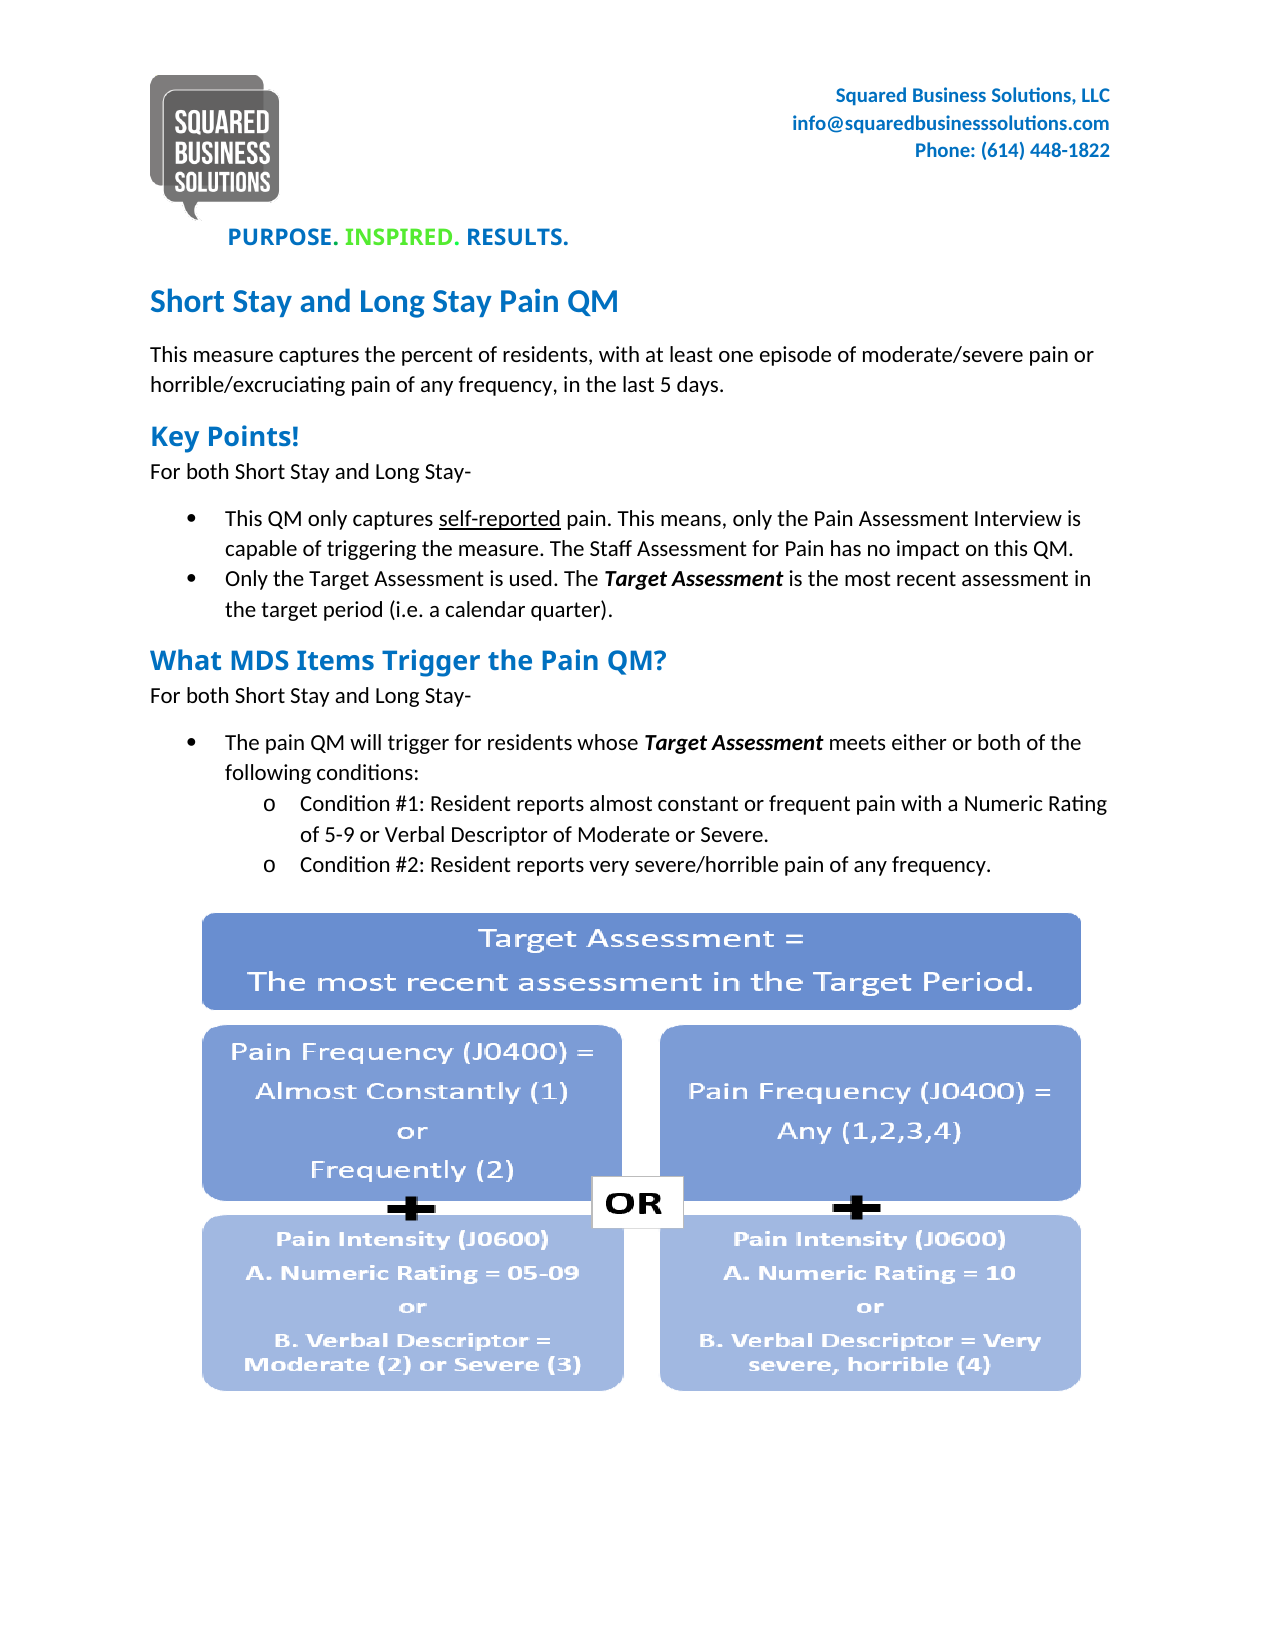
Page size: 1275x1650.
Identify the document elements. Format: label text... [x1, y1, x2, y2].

text For both Short Stay and Long Stay- [150, 457, 1125, 485]
subtitle What MDS Items Trigger the Pain QM? [150, 642, 1125, 678]
text This measure captures the percent of residents, with at least one episode of moderate/severe pain or horrible/excruciating pain of any frequency, in the last 5 days. [150, 340, 1125, 398]
picture [150, 75, 280, 221]
list Condition #2: Resident reports very severe/horrible pain of any frequency. [262, 850, 1125, 879]
list Condition #1: Resident reports almost constant or frequent pain with a Numeric Rating of 5-9 or Verbal Descriptor of Moderate or Severe. [262, 789, 1125, 848]
text Short Stay and Long Stay Pain QM [150, 280, 1125, 320]
list This QM only captures self-reported pain. This means, only the Pain Assessment Interview is capable of triggering the measure. The Staff Assessment for Pain has no impact on this QM. [187, 504, 1125, 562]
text For both Short Stay and Long Stay- [150, 681, 1125, 709]
picture [181, 898, 1102, 1406]
list The pain QM will trigger for residents whose Target Assessment meets either or both of the following conditions: [187, 728, 1125, 786]
subtitle Key Points! [150, 417, 1125, 454]
list Only the Target Assessment is used. The Target Assessment is the most recent assessment in the target period (i.e. a calendar quarter). [187, 564, 1125, 623]
